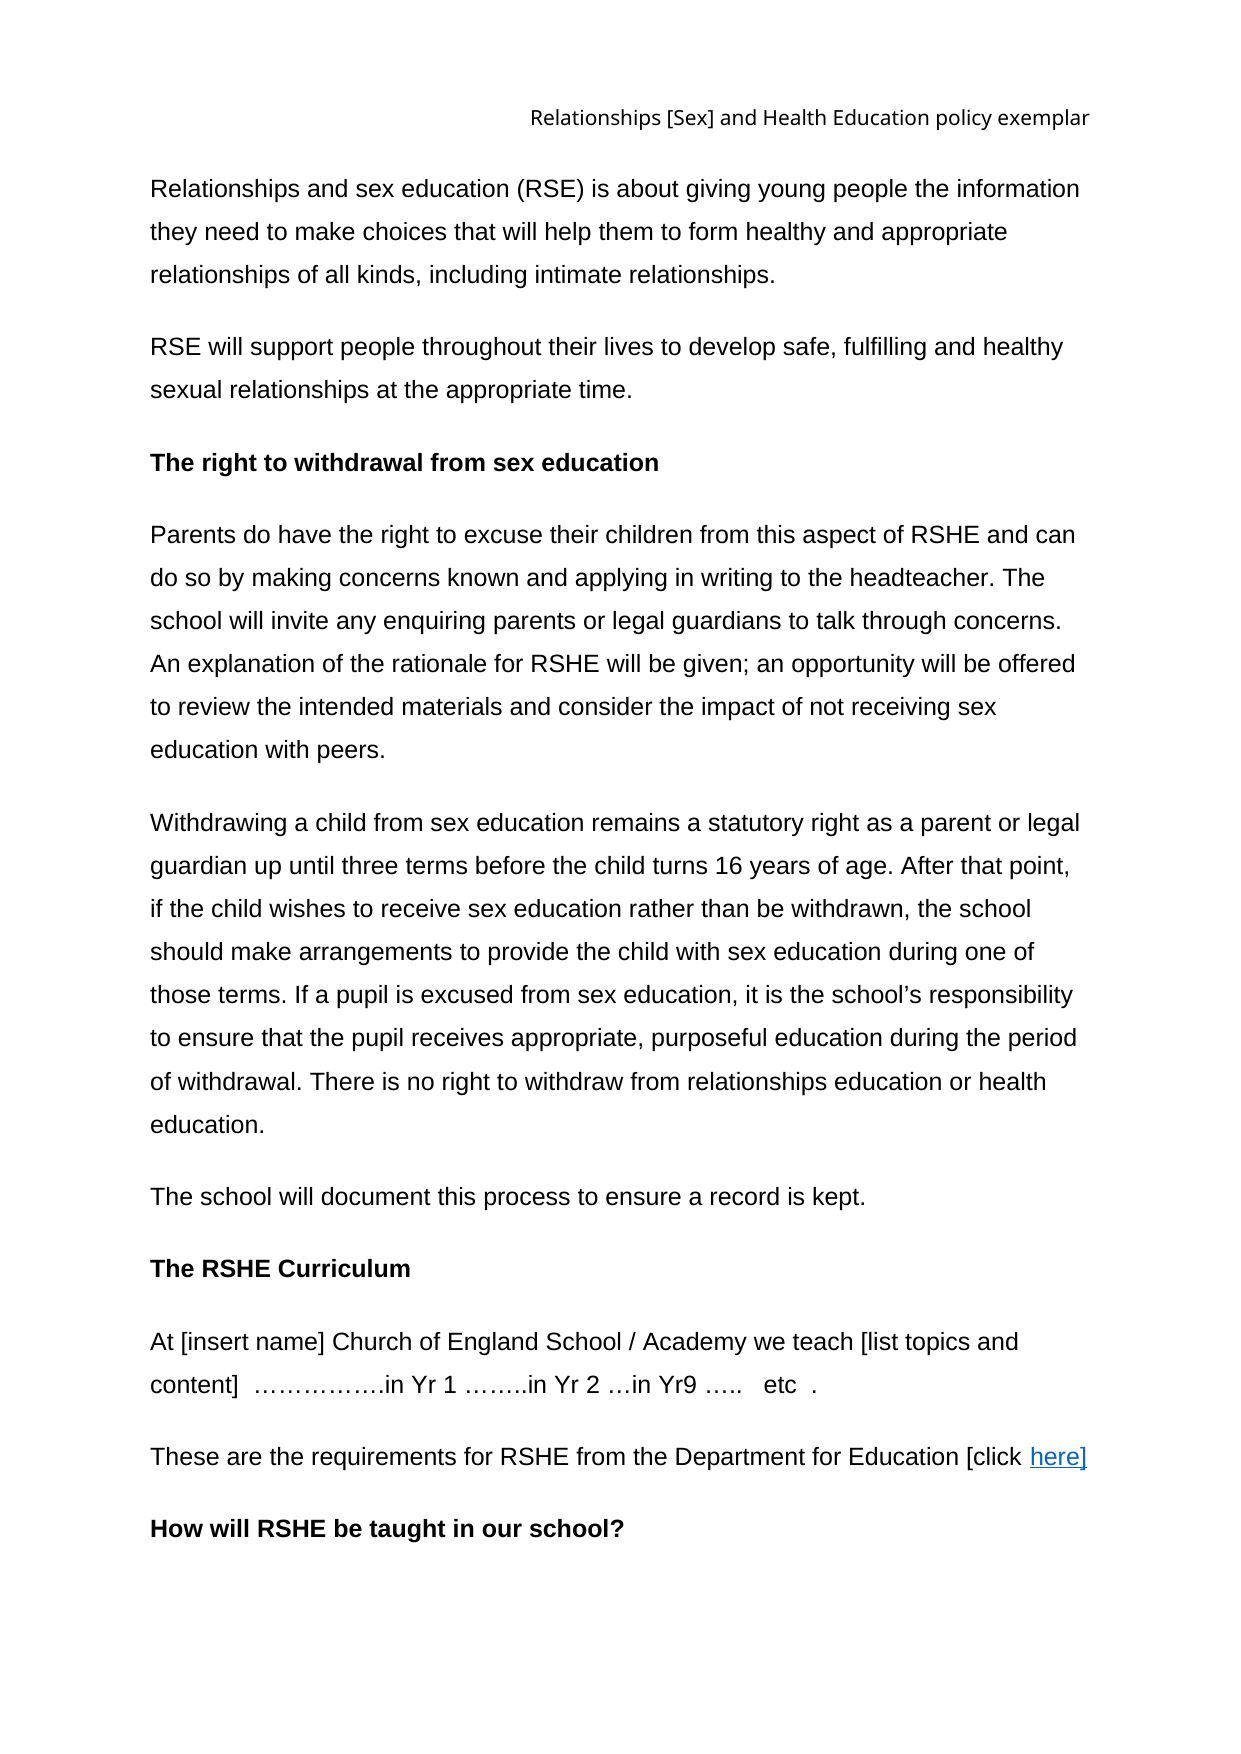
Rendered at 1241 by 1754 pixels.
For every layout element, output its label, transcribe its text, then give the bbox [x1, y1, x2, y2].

text The RSHE Curriculum [150, 1254, 1090, 1283]
text Parents do have the right to excuse their children from this aspect of RSHE and can do so by making concerns known and applying in writing to the headteacher. The school will invite any enquiring parents or legal guardians to talk through concerns. An explanation of the rationale for RSHE will be given; an opportunity will be offered to review the intended materials and consider the impact of not receiving sex education with peers. [150, 520, 1090, 764]
text The right to withdrawal from sex education [150, 448, 1090, 476]
text At [insert name] Church of England School / Academy we teach [list topics and content] …………….in Yr 1 ……..in Yr 2 …in Yr9 ….. etc . [150, 1327, 1090, 1398]
text Withdrawing a child from sex education remains a statutory right as a parent or legal guardian up until three terms before the child turns 16 years of age. After that point, if the child wishes to receive sex education rather than be withdrawn, the school should make arrangements to provide the child with sex education during one of those terms. If a pupil is excused from sex education, it is the school’s responsibility to ensure that the pupil receives appropriate, purposeful education during the period of withdrawal. There is no right to withdraw from relationships education or health education. [150, 808, 1090, 1138]
text How will RSHE be taught in our school? [150, 1514, 1090, 1543]
text Relationships and sex education (RSE) is about giving young people the information they need to make choices that will help them to form healthy and appropriate relationships of all kinds, including intimate relationships. [150, 174, 1090, 289]
text These are the requirements for RSHE from the Department for Education [click here] [150, 1442, 1090, 1471]
text RSE will support people throughout their lives to develop safe, fulfilling and healthy sexual relationships at the appropriate time. [150, 332, 1090, 404]
text The school will document this process to ensure a record is kept. [150, 1182, 1090, 1211]
